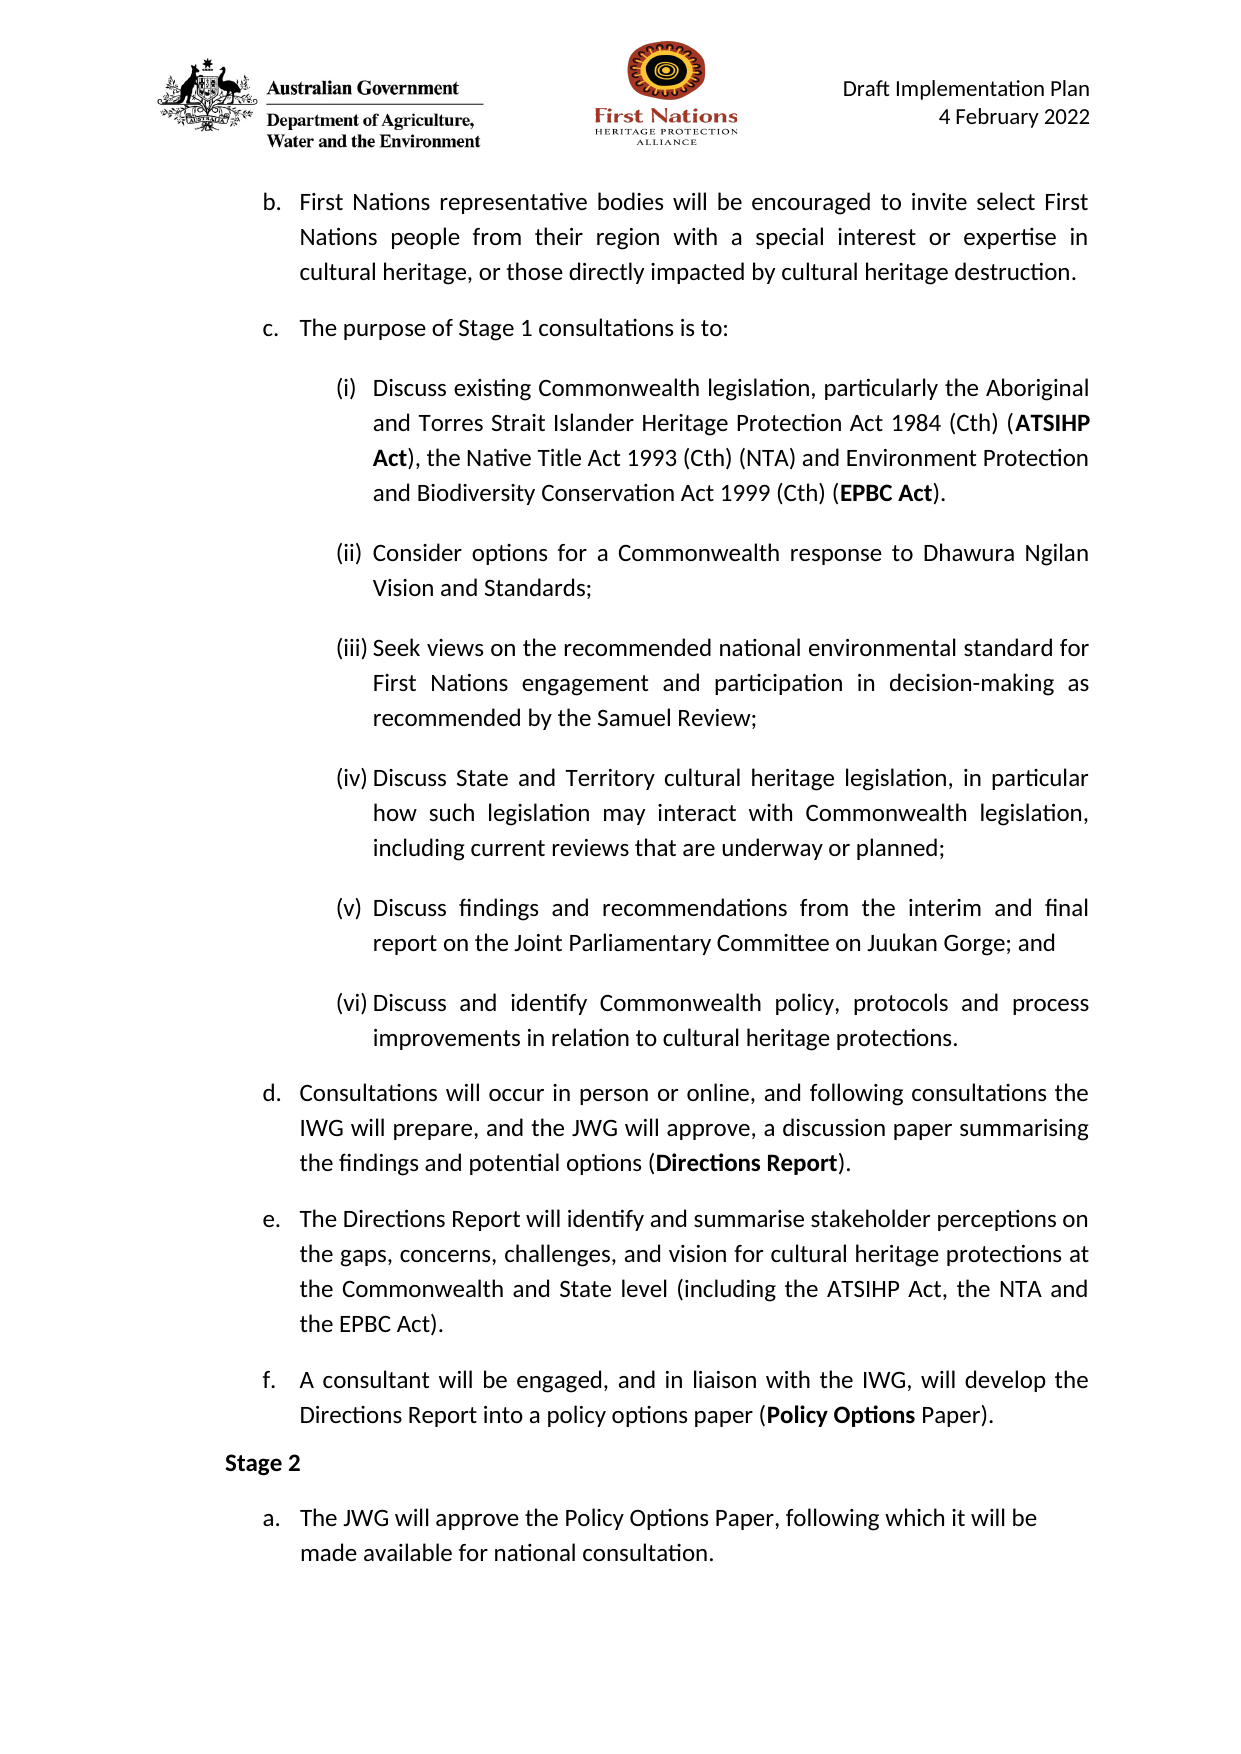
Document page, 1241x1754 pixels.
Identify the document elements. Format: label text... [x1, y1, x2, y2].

list The JWG will approve the Policy Options Paper, following which it will be made available for national consultation. [262, 1502, 1090, 1568]
list Consultations will occur in person or online, and following consultations the IWG will prepare, and the JWG will approve, a discussion paper summarising the findings and potential options (Directions Report). [262, 1077, 1090, 1178]
list The Directions Report will identify and summarise stakeholder perceptions on the gaps, concerns, challenges, and vision for cultural heritage protections at the Commonwealth and State level (including the ATSIHP Act, the NTA and the EPBC Act). [262, 1203, 1090, 1339]
list First Nations representative bodies will be encouraged to invite select First Nations people from their region with a special interest or expertise in cultural heritage, or those directly impacted by cultural heritage destruction. [262, 186, 1090, 286]
list Seek views on the recommended national environmental standard for First Nations engagement and participation in decision-making as recommended by the Samuel Review; [336, 632, 1090, 732]
subtitle Stage 2 [225, 1447, 1090, 1477]
list Discuss existing Commonwealth legislation, particularly the Aboriginal and Torres Strait Islander Heritage Protection Act 1984 (Cth) (ATSIHP Act), the Native Title Act 1993 (Cth) (NTA) and Environment Protection and Biodiversity Conservation Act 1999 (Cth) (EPBC Act). [336, 372, 1090, 507]
list Discuss findings and recommendations from the interim and final report on the Joint Parliamentary Committee on Juukan Gorge; and [336, 892, 1090, 957]
picture [595, 41, 738, 145]
list Discuss and identify Commonwealth policy, protocols and process improvements in relation to cultural heritage protections. [336, 987, 1090, 1052]
list A consultant will be engaged, and in liaison with the IWG, will develop the Directions Report into a policy options paper (Policy Options Paper). [262, 1364, 1090, 1430]
picture [155, 53, 488, 154]
list Consider options for a Commonwealth response to Dhawura Ngilan Vision and Standards; [336, 537, 1090, 602]
list Discuss State and Territory cultural heritage legislation, in particular how such legislation may interact with Commonwealth legislation, including current reviews that are underway or planned; [336, 762, 1090, 862]
list The purpose of Stage 1 consultations is to: [262, 312, 1090, 342]
